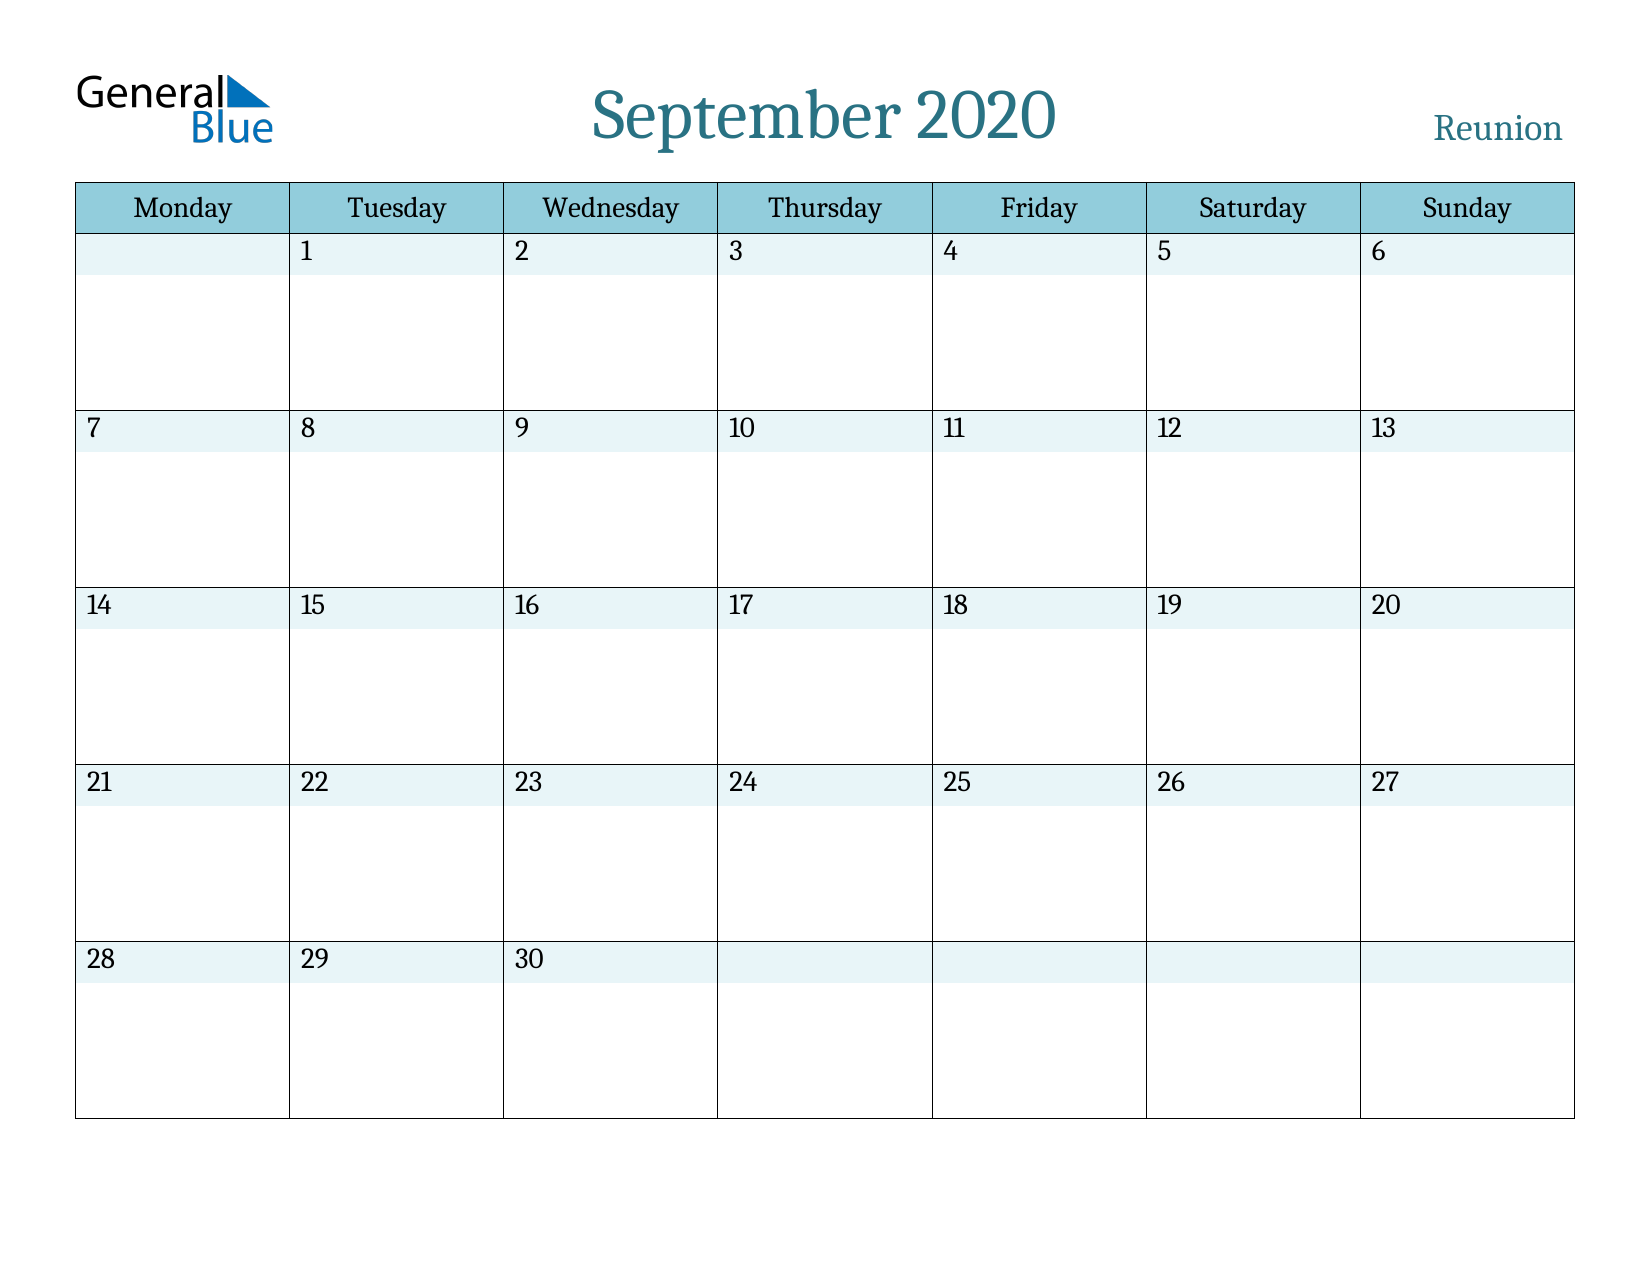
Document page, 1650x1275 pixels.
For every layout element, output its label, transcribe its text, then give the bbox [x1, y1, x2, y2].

table_cell [933, 942, 1146, 983]
table_cell [933, 983, 1146, 1118]
table_cell 14 [76, 588, 289, 629]
table_cell 20 [1361, 588, 1574, 629]
table_cell [290, 806, 503, 941]
table_cell [1361, 983, 1574, 1118]
table_cell [1147, 806, 1360, 941]
table_cell Tuesday [290, 183, 503, 233]
table_cell [504, 983, 717, 1118]
table_cell 16 [504, 588, 717, 629]
table_cell [504, 275, 717, 410]
table_cell [76, 983, 289, 1118]
table_cell [504, 629, 717, 764]
table_cell [718, 275, 932, 410]
table_cell [718, 942, 932, 983]
table_cell 30 [504, 942, 717, 983]
table_cell [1361, 942, 1574, 983]
table_cell 17 [718, 588, 932, 629]
table_cell 1 [290, 234, 503, 275]
table_cell [933, 452, 1146, 587]
table_cell [1361, 275, 1574, 410]
table_cell [933, 275, 1146, 410]
table_cell [718, 983, 932, 1118]
table_cell [933, 629, 1146, 764]
table_cell Friday [933, 183, 1146, 233]
table_cell 19 [1147, 588, 1360, 629]
table_cell [1147, 452, 1360, 587]
table_cell [76, 452, 289, 587]
table_cell 21 [76, 765, 289, 806]
table_cell 22 [290, 765, 503, 806]
table_cell 25 [933, 765, 1146, 806]
table_header [76, 75, 503, 182]
table_cell 26 [1147, 765, 1360, 806]
table_cell [76, 629, 289, 764]
table_cell 12 [1147, 411, 1360, 452]
table_cell 8 [290, 411, 503, 452]
table_cell [1147, 275, 1360, 410]
table_cell [290, 452, 503, 587]
table_cell 11 [933, 411, 1146, 452]
table_cell 2 [504, 234, 717, 275]
table_cell 10 [718, 411, 932, 452]
table_cell [1147, 942, 1360, 983]
table_cell [504, 806, 717, 941]
table_cell Wednesday [504, 183, 717, 233]
table_cell [76, 234, 289, 275]
table_cell 15 [290, 588, 503, 629]
table_cell [1361, 452, 1574, 587]
table_cell Monday [76, 183, 289, 233]
table_cell 13 [1361, 411, 1574, 452]
table_cell [933, 806, 1146, 941]
table_cell [1361, 806, 1574, 941]
table_cell 29 [290, 942, 503, 983]
table_cell [290, 983, 503, 1118]
table_cell [718, 452, 932, 587]
table_cell [76, 806, 289, 941]
table_cell 9 [504, 411, 717, 452]
table_cell [290, 275, 503, 410]
table_cell 18 [933, 588, 1146, 629]
table_cell [1361, 629, 1574, 764]
table_cell 4 [933, 234, 1146, 275]
table_cell [718, 629, 932, 764]
table_cell [504, 452, 717, 587]
table_cell 28 [76, 942, 289, 983]
table_cell 5 [1147, 234, 1360, 275]
picture [77, 75, 273, 143]
table_cell [1147, 629, 1360, 764]
table_cell Thursday [718, 183, 932, 233]
table_cell 24 [718, 765, 932, 806]
table_cell 6 [1361, 234, 1574, 275]
table_cell 23 [504, 765, 717, 806]
table_cell Saturday [1147, 183, 1360, 233]
table_header Reunion [1146, 75, 1574, 182]
table_header September 2020 [504, 75, 1146, 182]
table_cell [718, 806, 932, 941]
table_cell 7 [76, 411, 289, 452]
table_cell 3 [718, 234, 932, 275]
table_cell [290, 629, 503, 764]
table_cell [1147, 983, 1360, 1118]
table_cell 27 [1361, 765, 1574, 806]
table_cell [76, 275, 289, 410]
table_cell Sunday [1361, 183, 1574, 233]
